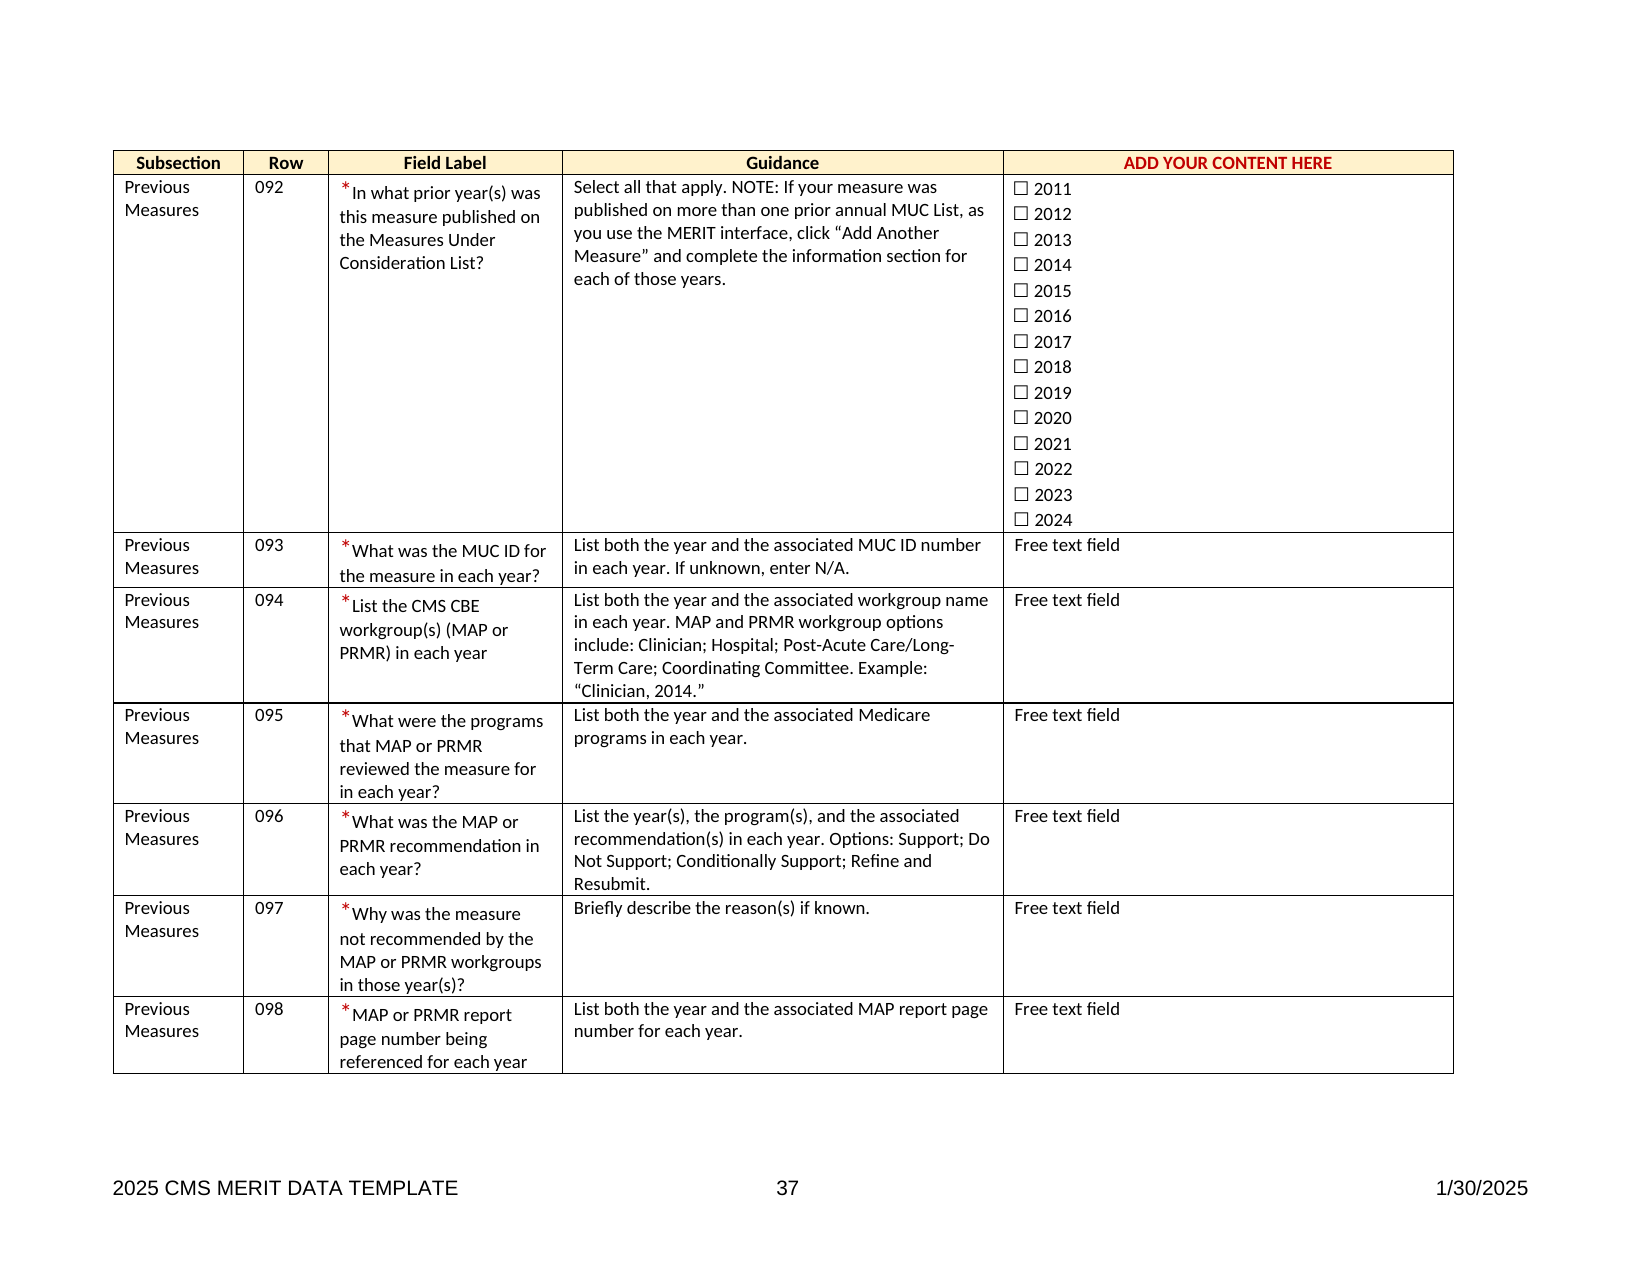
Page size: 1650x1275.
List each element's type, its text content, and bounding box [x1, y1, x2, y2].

table_cell Free text field [1004, 997, 1453, 1073]
table_header Guidance [563, 151, 1003, 174]
table_cell List both the year and the associated MUC ID number in each year. If unknown, enter N/A. [563, 533, 1003, 587]
table_header Row [244, 151, 328, 174]
table_cell 098 [244, 997, 328, 1073]
table_cell *In what prior year(s) was this measure published on the Measures Under Consideration List? [329, 175, 562, 532]
table_cell Previous Measures [114, 588, 243, 702]
table_cell Previous Measures [114, 997, 243, 1073]
table_cell *What were the programs that MAP or PRMR reviewed the measure for in each year? [329, 704, 562, 803]
table_cell 092 [244, 175, 328, 532]
table_cell *MAP or PRMR report page number being referenced for each year [329, 997, 562, 1073]
table_header ADD YOUR CONTENT HERE [1004, 151, 1453, 174]
table_cell Previous Measures [114, 896, 243, 996]
table_header Field Label [329, 151, 562, 174]
table_cell Previous Measures [114, 175, 243, 532]
table_cell *Why was the measure not recommended by the MAP or PRMR workgroups in those year(s)? [329, 896, 562, 996]
table_cell Free text field [1004, 588, 1453, 702]
table_cell 2011 2012 2013 2014 2015 2016 2017 2018 2019 2020 2021 2022 2023 2024 [1004, 175, 1453, 532]
table_cell List both the year and the associated workgroup name in each year. MAP and PRMR workgroup options include: Clinician; Hospital; Post-Acute Care/Long-Term Care; Coordinating Committee. Example: “Clinician, 2014.” [563, 588, 1003, 702]
table_cell *What was the MAP or PRMR recommendation in each year? [329, 804, 562, 895]
table_cell Previous Measures [114, 704, 243, 803]
table_cell 095 [244, 704, 328, 803]
table_cell Previous Measures [114, 533, 243, 587]
table_cell Free text field [1004, 704, 1453, 803]
table_cell Free text field [1004, 533, 1453, 587]
table_cell List both the year and the associated MAP report page number for each year. [563, 997, 1003, 1073]
table_cell Free text field [1004, 804, 1453, 895]
table_cell *List the CMS CBE workgroup(s) (MAP or PRMR) in each year [329, 588, 562, 702]
table_cell *What was the MUC ID for the measure in each year? [329, 533, 562, 587]
table_cell List the year(s), the program(s), and the associated recommendation(s) in each year. Options: Support; Do Not Support; Conditionally Support; Refine and Resubmit. [563, 804, 1003, 895]
table_cell 096 [244, 804, 328, 895]
table_header Subsection [114, 151, 243, 174]
table_cell Previous Measures [114, 804, 243, 895]
table_cell 094 [244, 588, 328, 702]
table_cell 093 [244, 533, 328, 587]
table_cell Briefly describe the reason(s) if known. [563, 896, 1003, 996]
table_cell Free text field [1004, 896, 1453, 996]
table_cell Select all that apply. NOTE: If your measure was published on more than one prior annual MUC List, as you use the MERIT interface, click “Add Another Measure” and complete the information section for each of those years. [563, 175, 1003, 532]
table_cell List both the year and the associated Medicare programs in each year. [563, 704, 1003, 803]
table_cell 097 [244, 896, 328, 996]
